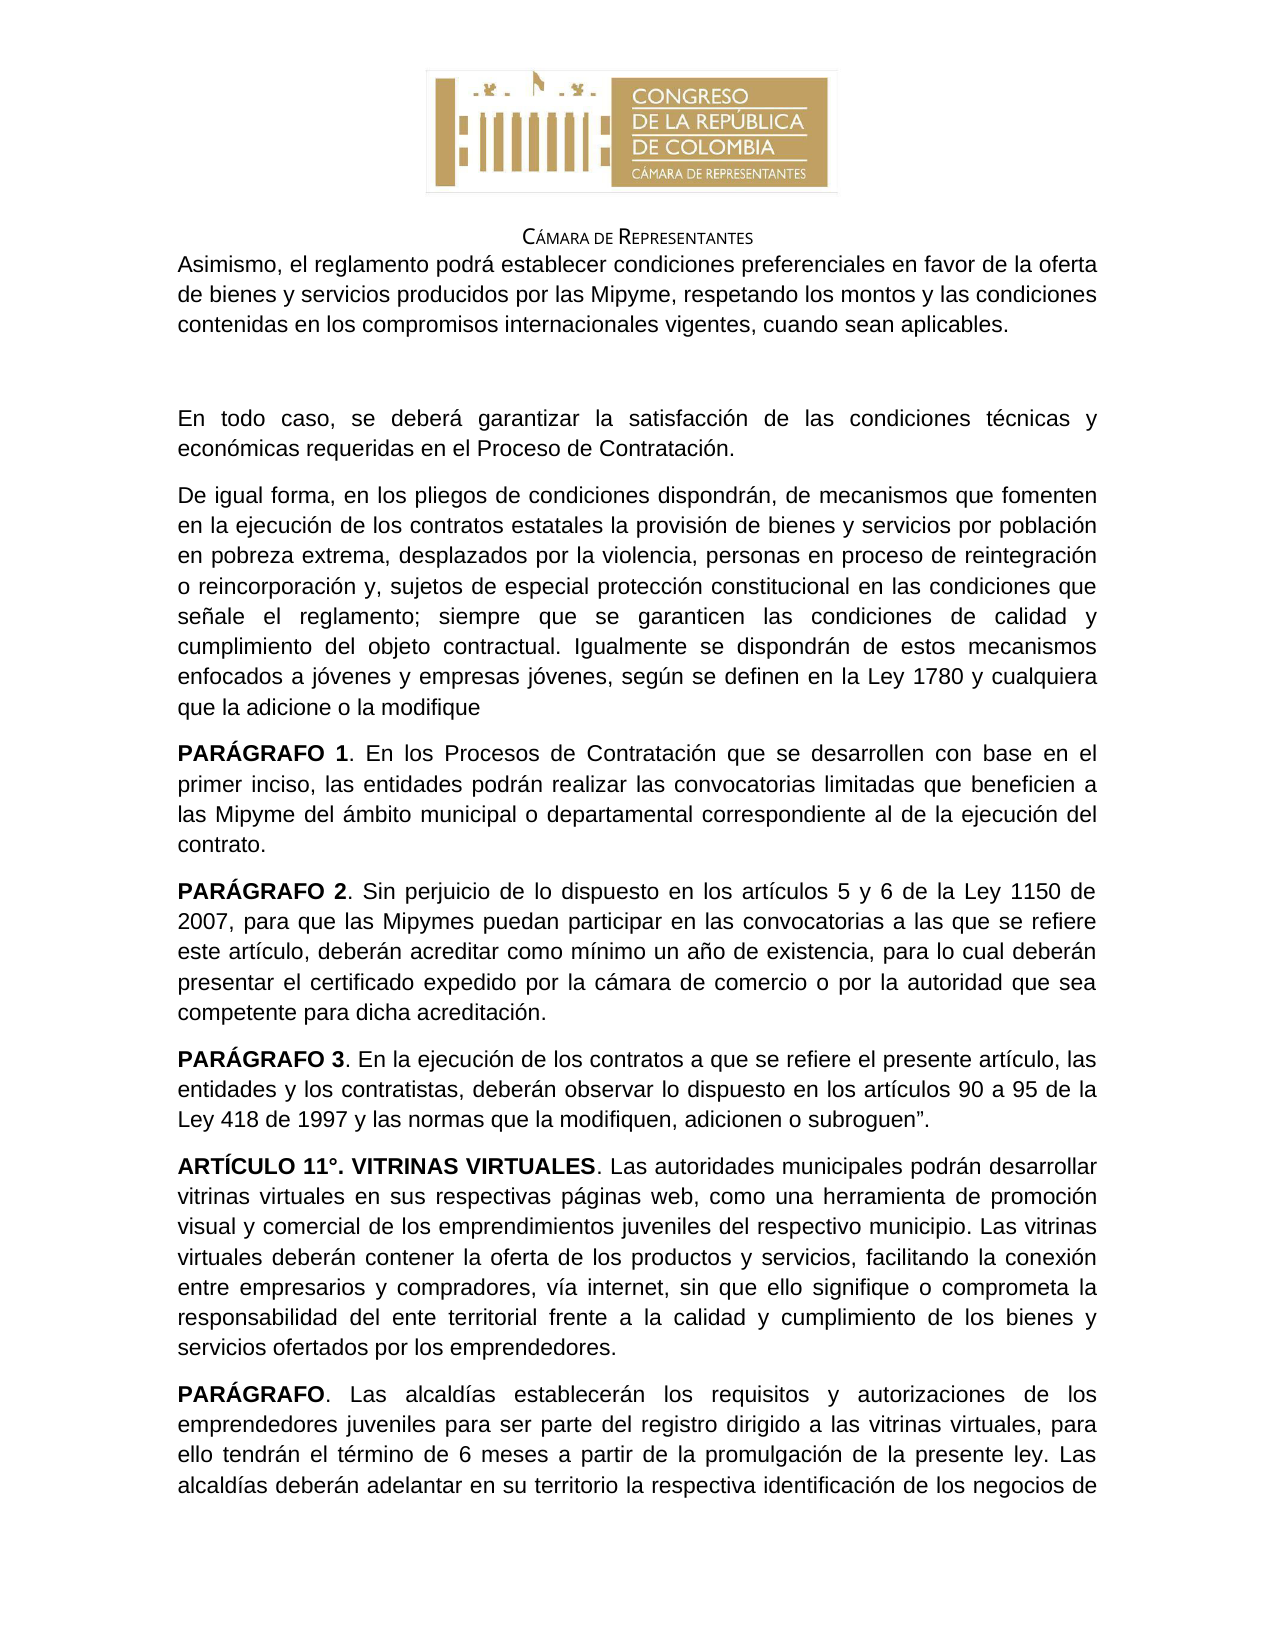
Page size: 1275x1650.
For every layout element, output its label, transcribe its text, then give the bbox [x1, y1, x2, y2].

text PARÁGRAFO 2. Sin perjuicio de lo dispuesto en los artículos 5 y 6 de la Ley 1150 de 2007, para que las Mipymes puedan participar en las convocatorias a las que se refiere este artículo, deberán acreditar como mínimo un año de existencia, para lo cual deberán presentar el certificado expedido por la cámara de comercio o por la autoridad que sea competente para dicha acreditación. [177, 878, 1098, 1025]
text ARTÍCULO 11°. VITRINAS VIRTUALES. Las autoridades municipales podrán desarrollar vitrinas virtuales en sus respectivas páginas web, como una herramienta de promoción visual y comercial de los emprendimientos juveniles del respectivo municipio. Las vitrinas virtuales deberán contener la oferta de los productos y servicios, facilitando la conexión entre empresarios y compradores, vía internet, sin que ello signifique o comprometa la responsabilidad del ente territorial frente a la calidad y cumplimiento de los bienes y servicios ofertados por los emprendedores. [177, 1153, 1098, 1360]
text En todo caso, se deberá garantizar la satisfacción de las condiciones técnicas y económicas requeridas en el Proceso de Contratación. [177, 405, 1098, 461]
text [177, 1381, 1098, 1498]
text Asimismo, el reglamento podrá establecer condiciones preferenciales en favor de la oferta de bienes y servicios producidos por las Mipyme, respetando los montos y las condiciones contenidas en los compromisos internacionales vigentes, cuando sean aplicables. [177, 251, 1098, 337]
text De igual forma, en los pliegos de condiciones dispondrán, de mecanismos que fomenten en la ejecución de los contratos estatales la provisión de bienes y servicios por población en pobreza extrema, desplazados por la violencia, personas en proceso de reintegración o reincorporación y, sujetos de especial protección constitucional en las condiciones que señale el reglamento; siempre que se garanticen las condiciones de calidad y cumplimiento del objeto contractual. Igualmente se dispondrán de estos mecanismos enfocados a jóvenes y empresas jóvenes, según se definen en la Ley 1780 y cualquiera que la adicione o la modifique [177, 482, 1098, 720]
text PARÁGRAFO 3. En la ejecución de los contratos a que se refiere el presente artículo, las entidades y los contratistas, deberán observar lo dispuesto en los artículos 90 a 95 de la Ley 418 de 1997 y las normas que la modifiquen, adicionen o subroguen”. [177, 1046, 1098, 1132]
text PARÁGRAFO 1. En los Procesos de Contratación que se desarrollen con base en el primer inciso, las entidades podrán realizar las convocatorias limitadas que beneficien a las Mipyme del ámbito municipal o departamental correspondiente al de la ejecución del contrato. [177, 740, 1098, 857]
